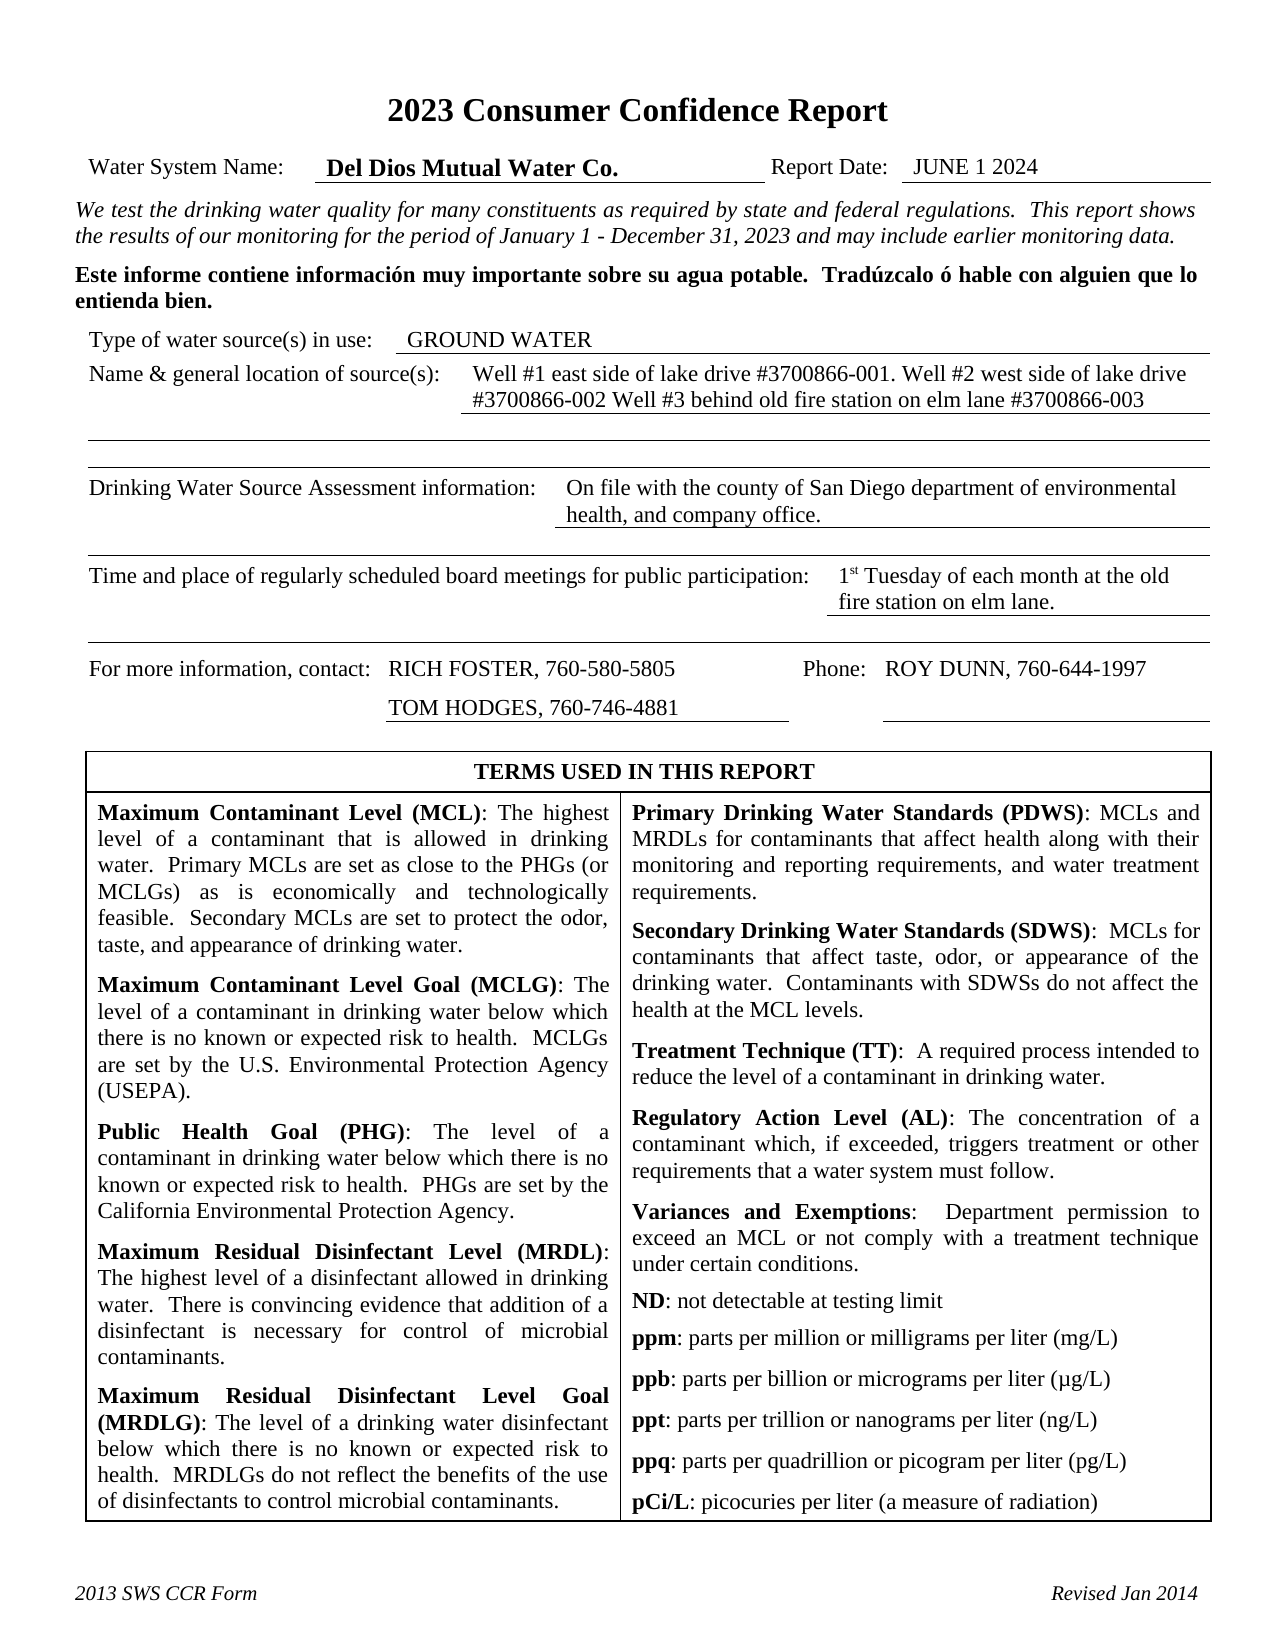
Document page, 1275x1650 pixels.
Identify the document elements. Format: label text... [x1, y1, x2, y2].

table_cell Drinking Water Source Assessment information: [86, 467, 555, 527]
table_cell Phone: [789, 643, 883, 721]
subtitle 2023 Consumer Confidence Report [75, 90, 1200, 128]
table_header Water System Name: [86, 153, 315, 182]
table_cell Name & general location of source(s): [86, 353, 461, 412]
table_cell Maximum Contaminant Level (MCL): The highest level of a contaminant that is allowed in drinking water. Primary MCLs are set as close to the PHGs (or MCLGs) as is economically and technologically feasible. Secondary MCLs are set to protect the odor, taste, and appearance of drinking water. Maximum Contaminant Level Goal (MCLG): The level of a contaminant in drinking water below which there is no known or expected risk to health. MCLGs are set by the U.S. Environmental Protection Agency (USEPA). Public Health Goal (PHG): The level of a contaminant in drinking water below which there is no known or expected risk to health. PHGs are set by the California Environmental Protection Agency. Maximum Residual Disinfectant Level (MRDL): The highest level of a disinfectant allowed in drinking water. There is convincing evidence that addition of a disinfectant is necessary for control of microbial contaminants. Maximum Residual Disinfectant Level Goal (MRDLG): The level of a drinking water disinfectant below which there is no known or expected risk to health. MRDLGs do not reflect the benefits of the use of disinfectants to control microbial contaminants. [87, 793, 620, 1520]
table_cell [86, 440, 1211, 467]
table_header Type of water source(s) in use: [86, 326, 396, 352]
table_cell [86, 721, 1211, 751]
table_cell ROY DUNN, 760-644-1997 [883, 642, 1211, 721]
table_cell TERMS USED IN THIS REPORT [87, 752, 1210, 791]
text Este informe contiene información muy importante sobre su agua potable. Tradúzcalo ó hable con alguien que lo entienda bien. [75, 261, 1200, 313]
table_cell [86, 413, 1211, 440]
table_cell 1st Tuesday of each month at the old fire station on elm lane. [827, 555, 1211, 614]
table_cell RICH FOSTER, 760-580-5805 TOM HODGES, 760-746-4881 [386, 643, 789, 721]
table_cell On file with the county of San Diego department of environmental health, and company office. [555, 467, 1211, 527]
table_header GROUND WATER [396, 326, 1211, 352]
table_cell For more information, contact: [86, 642, 386, 721]
table_cell Well #1 east side of lake drive #3700866-001. Well #2 west side of lake drive #3700866-002 Well #3 behind old fire station on elm lane #3700866-003 [461, 353, 1211, 412]
table_cell Primary Drinking Water Standards (PDWS): MCLs and MRDLs for contaminants that affect health along with their monitoring and reporting requirements, and water treatment requirements. Secondary Drinking Water Standards (SDWS): MCLs for contaminants that affect taste, odor, or appearance of the drinking water. Contaminants with SDWSs do not affect the health at the MCL levels. Treatment Technique (TT): A required process intended to reduce the level of a contaminant in drinking water. Regulatory Action Level (): The concentration of a contaminant which, if exceeded, triggers treatment or other requirements that a water system must follow. Variances and Exemptions: Department permission to exceed an MCL or not comply with a treatment technique under certain conditions. ND: not detectable at testing limit ppm: parts per million or milligrams per liter (mg/L) ppb: parts per billion or micrograms per liter (µg/L) ppt: parts per trillion or nanograms per liter (ng/L) ppq: parts per quadrillion or picogram per liter (pg/L) pCi/L: picocuries per liter (a measure of radiation) [621, 793, 1210, 1520]
table_header Del Dios Mutual Water Co. [315, 153, 765, 182]
table_header JUNE 1 2024 [902, 153, 1211, 182]
table_cell [86, 527, 1211, 554]
text We test the drinking water quality for many constituents as required by state and federal regulations. This report shows the results of our monitoring for the period of January 1 - December 31, 2023 and may include earlier monitoring data. [75, 196, 1200, 248]
table_header Report Date: [765, 153, 902, 182]
table_cell Time and place of regularly scheduled board meetings for public participation: [86, 555, 827, 614]
table_cell [86, 615, 1211, 642]
